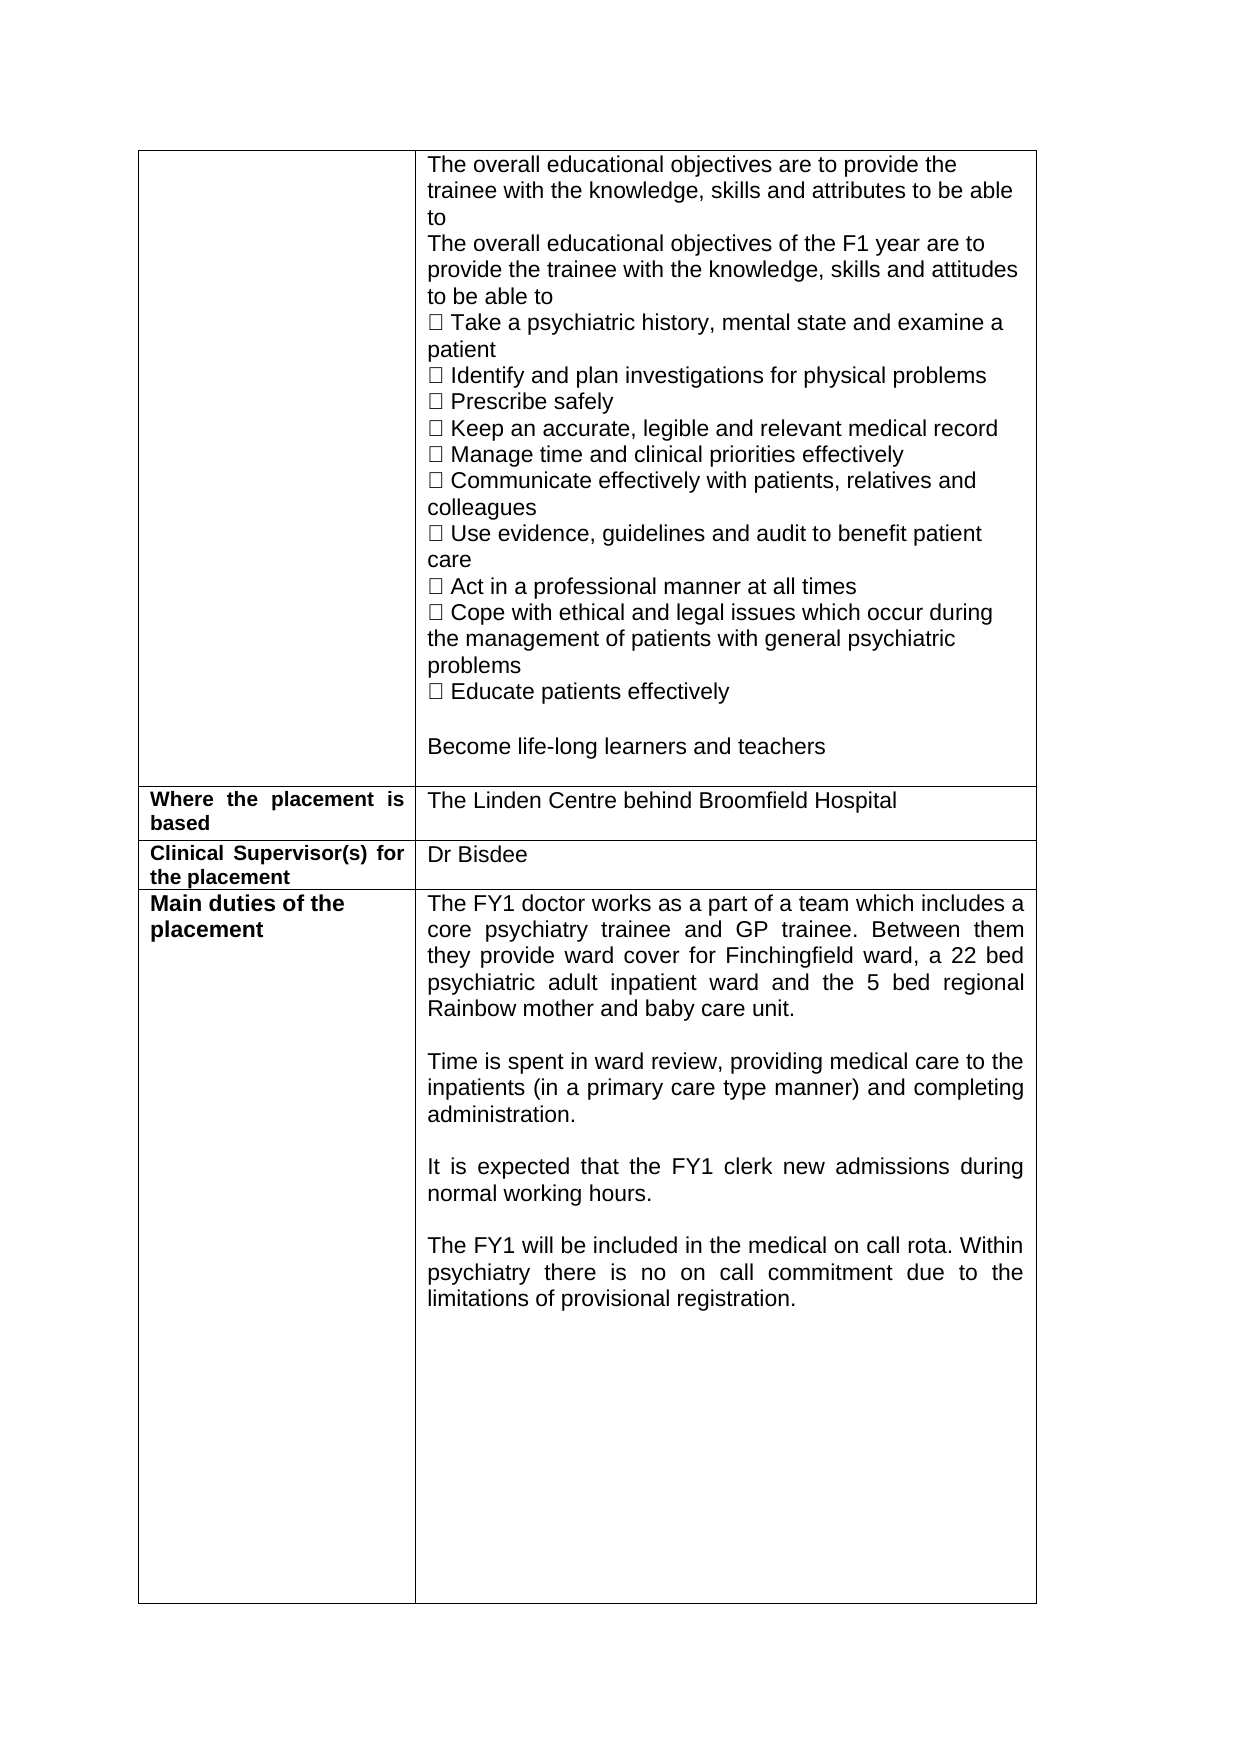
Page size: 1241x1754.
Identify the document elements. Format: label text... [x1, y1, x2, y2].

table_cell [139, 890, 415, 1603]
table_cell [416, 151, 1036, 786]
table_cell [416, 890, 1036, 1603]
table_cell Clinical Supervisor(s) for the placement [139, 841, 415, 889]
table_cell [139, 151, 415, 786]
table_cell The Linden Centre behind Broomfield Hospital [416, 787, 1036, 840]
table_cell Dr Bisdee [416, 841, 1036, 889]
table_cell Where the placement is based [139, 787, 415, 840]
